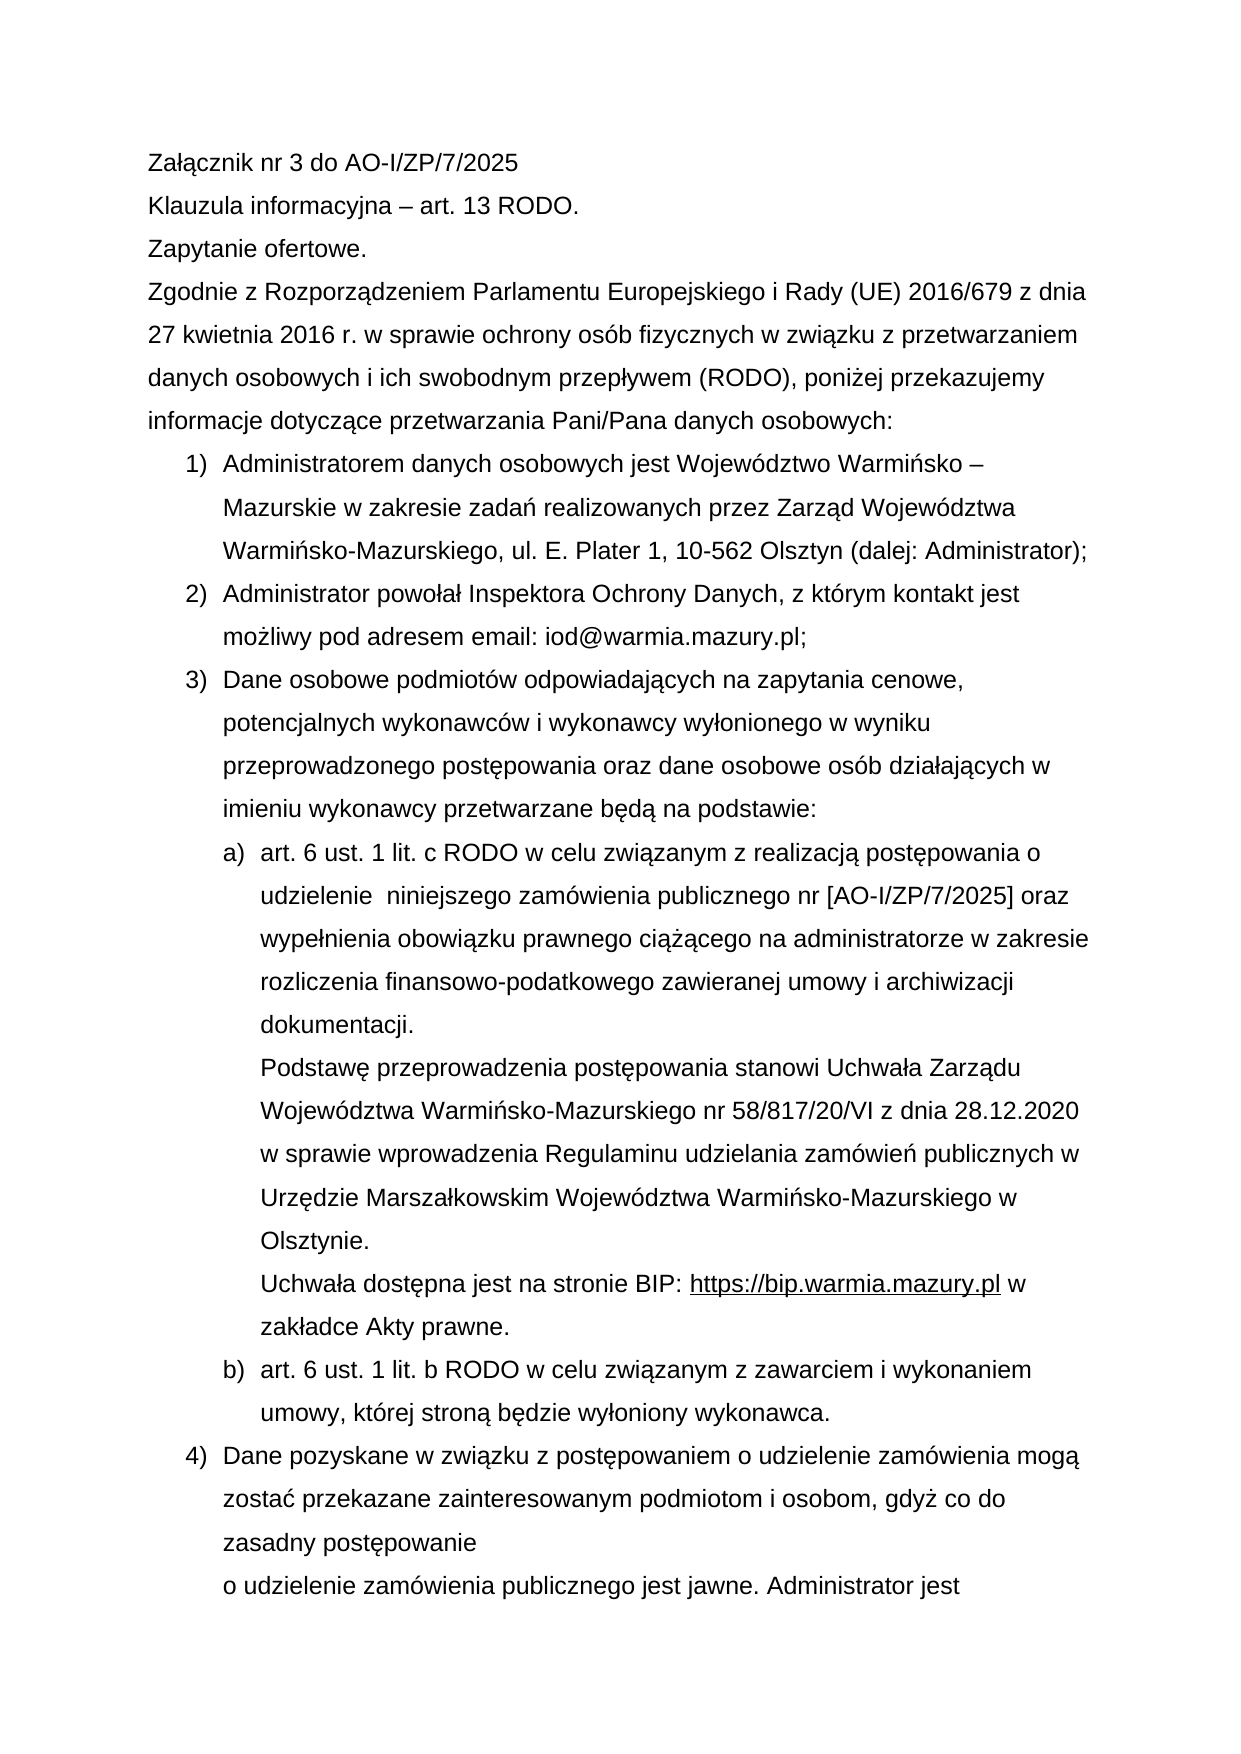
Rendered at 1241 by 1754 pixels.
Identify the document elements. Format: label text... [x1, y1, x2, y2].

list Administratorem danych osobowych jest Województwo Warmińsko – Mazurskie w zakresie zadań realizowanych przez Zarząd Województwa Warmińsko-Mazurskiego, ul. E. Plater 1, 10-562 Olsztyn (dalej: Administrator); [185, 449, 1093, 564]
text Uchwała dostępna jest na stronie BIP: https://bip.warmia.mazury.pl w zakładce Akty prawne. [260, 1269, 1093, 1341]
text Klauzula informacyjna – art. 13 RODO. [148, 191, 1093, 219]
list Administrator powołał Inspektora Ochrony Danych, z którym kontakt jest możliwy pod adresem email: iod@warmia.mazury.pl; [185, 579, 1093, 651]
list art. 6 ust. 1 lit. c RODO w celu związanym z realizacją postępowania o udzielenie niniejszego zamówienia publicznego nr [AO-I/ZP/7/2025] oraz wypełnienia obowiązku prawnego ciążącego na administratorze w zakresie rozliczenia finansowo-podatkowego zawieranej umowy i archiwizacji dokumentacji. [223, 838, 1093, 1039]
text Zapytanie ofertowe. [148, 234, 1093, 263]
text Podstawę przeprowadzenia postępowania stanowi Uchwała Zarządu Województwa Warmińsko-Mazurskiego nr 58/817/20/VI z dnia 28.12.2020 w sprawie wprowadzenia Regulaminu udzielania zamówień publicznych w Urzędzie Marszałkowskim Województwa Warmińsko-Mazurskiego w Olsztynie. [260, 1053, 1093, 1254]
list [185, 1441, 1093, 1599]
text Załącznik nr 3 do AO-I/ZP/7/2025 [148, 148, 1093, 176]
list art. 6 ust. 1 lit. b RODO w celu związanym z zawarciem i wykonaniem umowy, której stroną będzie wyłoniony wykonawca. [223, 1355, 1093, 1427]
text Zgodnie z Rozporządzeniem Parlamentu Europejskiego i Rady (UE) 2016/679 z dnia 27 kwietnia 2016 r. w sprawie ochrony osób fizycznych w związku z przetwarzaniem danych osobowych i ich swobodnym przepływem (RODO), poniżej przekazujemy informacje dotyczące przetwarzania Pani/Pana danych osobowych: [148, 277, 1093, 435]
list Dane osobowe podmiotów odpowiadających na zapytania cenowe, potencjalnych wykonawców i wykonawcy wyłonionego w wyniku przeprowadzonego postępowania oraz dane osobowe osób działających w imieniu wykonawcy przetwarzane będą na podstawie: [185, 665, 1093, 823]
